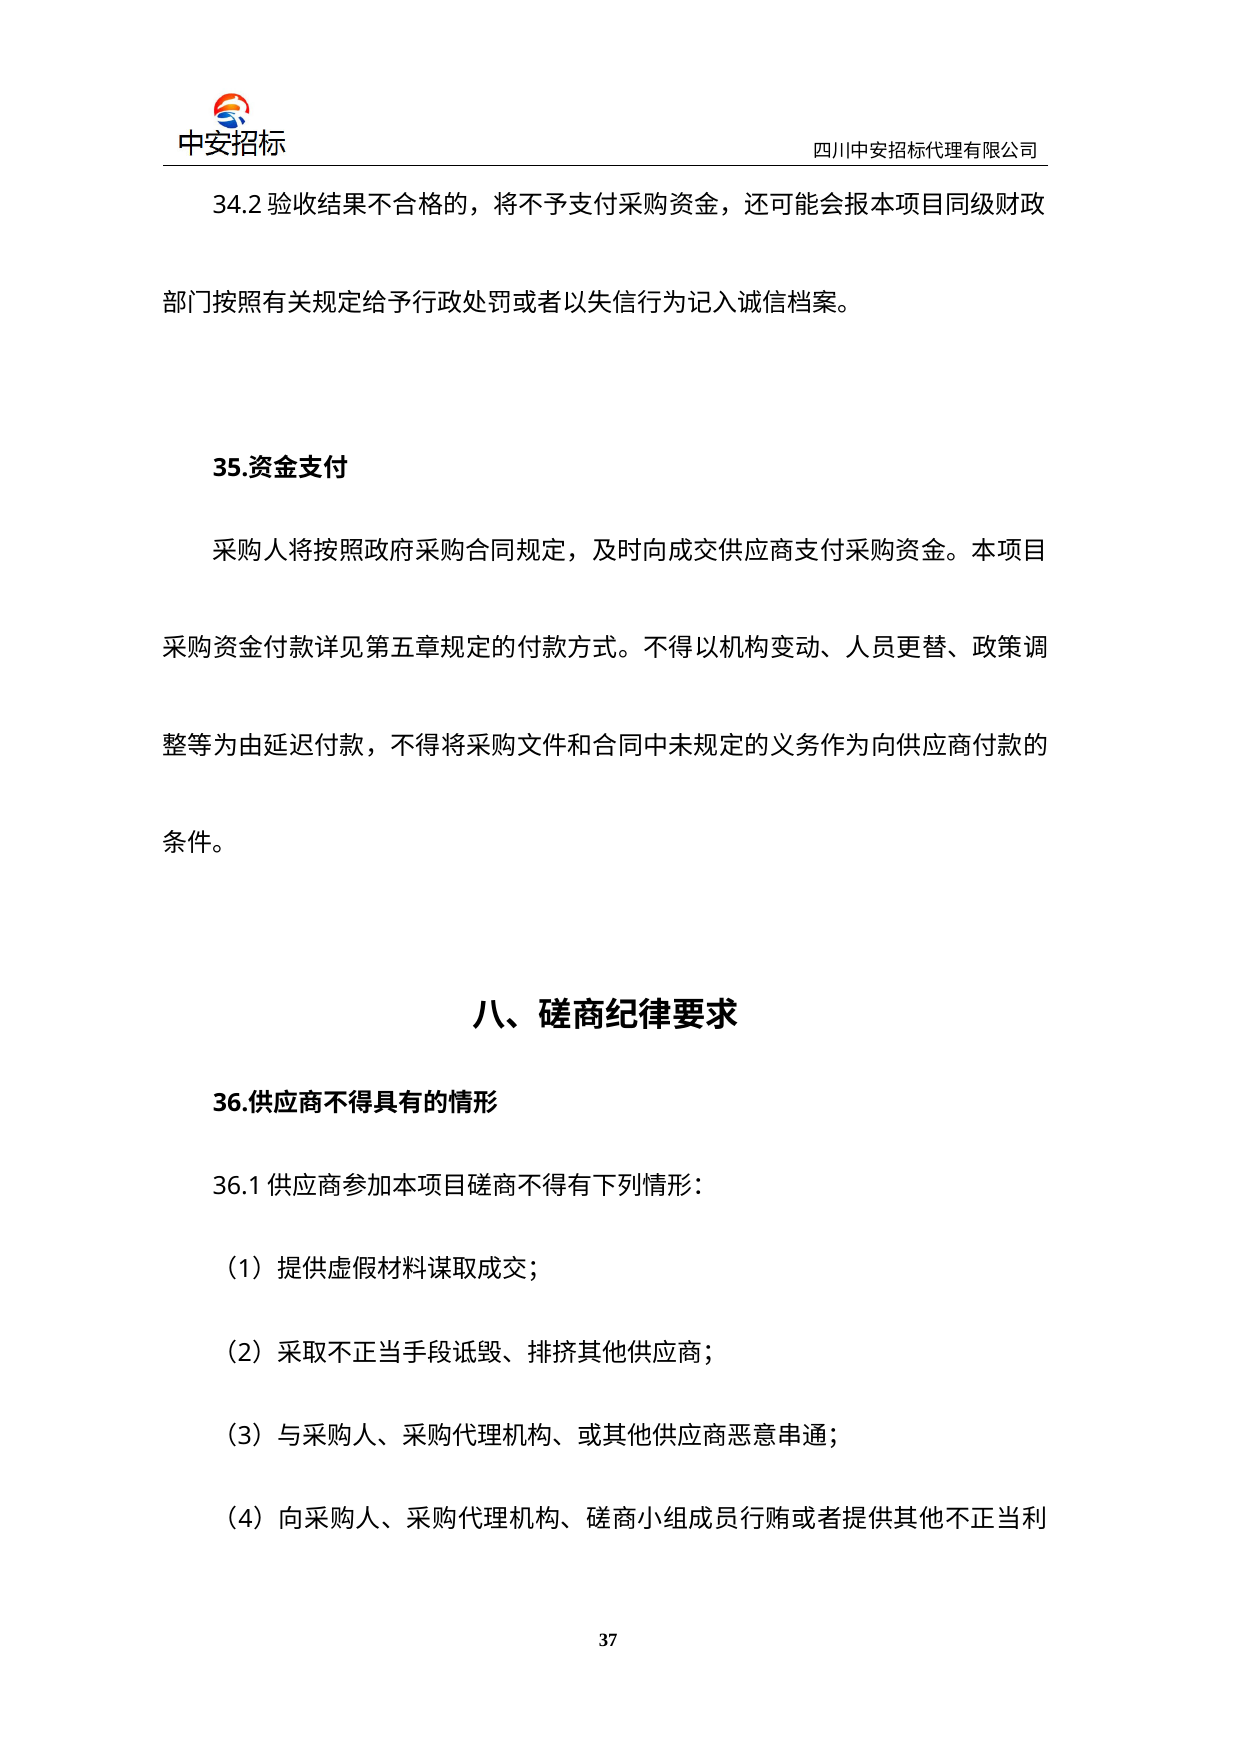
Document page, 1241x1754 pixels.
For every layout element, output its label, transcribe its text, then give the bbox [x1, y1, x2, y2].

text 36.供应商不得具有的情形 [162, 1068, 1048, 1133]
text （2）采取不正当手段诋毁、排挤其他供应商； [162, 1318, 1048, 1383]
text （3）与采购人、采购代理机构、或其他供应商恶意串通； [162, 1401, 1048, 1466]
picture [172, 88, 287, 158]
subtitle 八、磋商纪律要求 [162, 979, 1048, 1044]
text 采购人将按照政府采购合同规定，及时向成交供应商支付采购资金。本项目采购资金付款详见第五章规定的付款方式。不得以机构变动、人员更替、政策调整等为由延迟付款，不得将采购文件和合同中未规定的义务作为向供应商付款的条件。 [162, 516, 1048, 873]
text 35.资金支付 [162, 433, 1048, 498]
text 34.2验收结果不合格的，将不予支付采购资金，还可能会报本项目同级财政部门按照有关规定给予行政处罚或者以失信行为记入诚信档案。 [162, 170, 1048, 333]
text （4）向采购人、采购代理机构、磋商小组成员行贿或者提供其他不正当利益； [162, 1484, 1048, 1549]
text 36.1供应商参加本项目磋商不得有下列情形： [162, 1151, 1048, 1216]
text （1）提供虚假材料谋取成交； [162, 1234, 1048, 1299]
